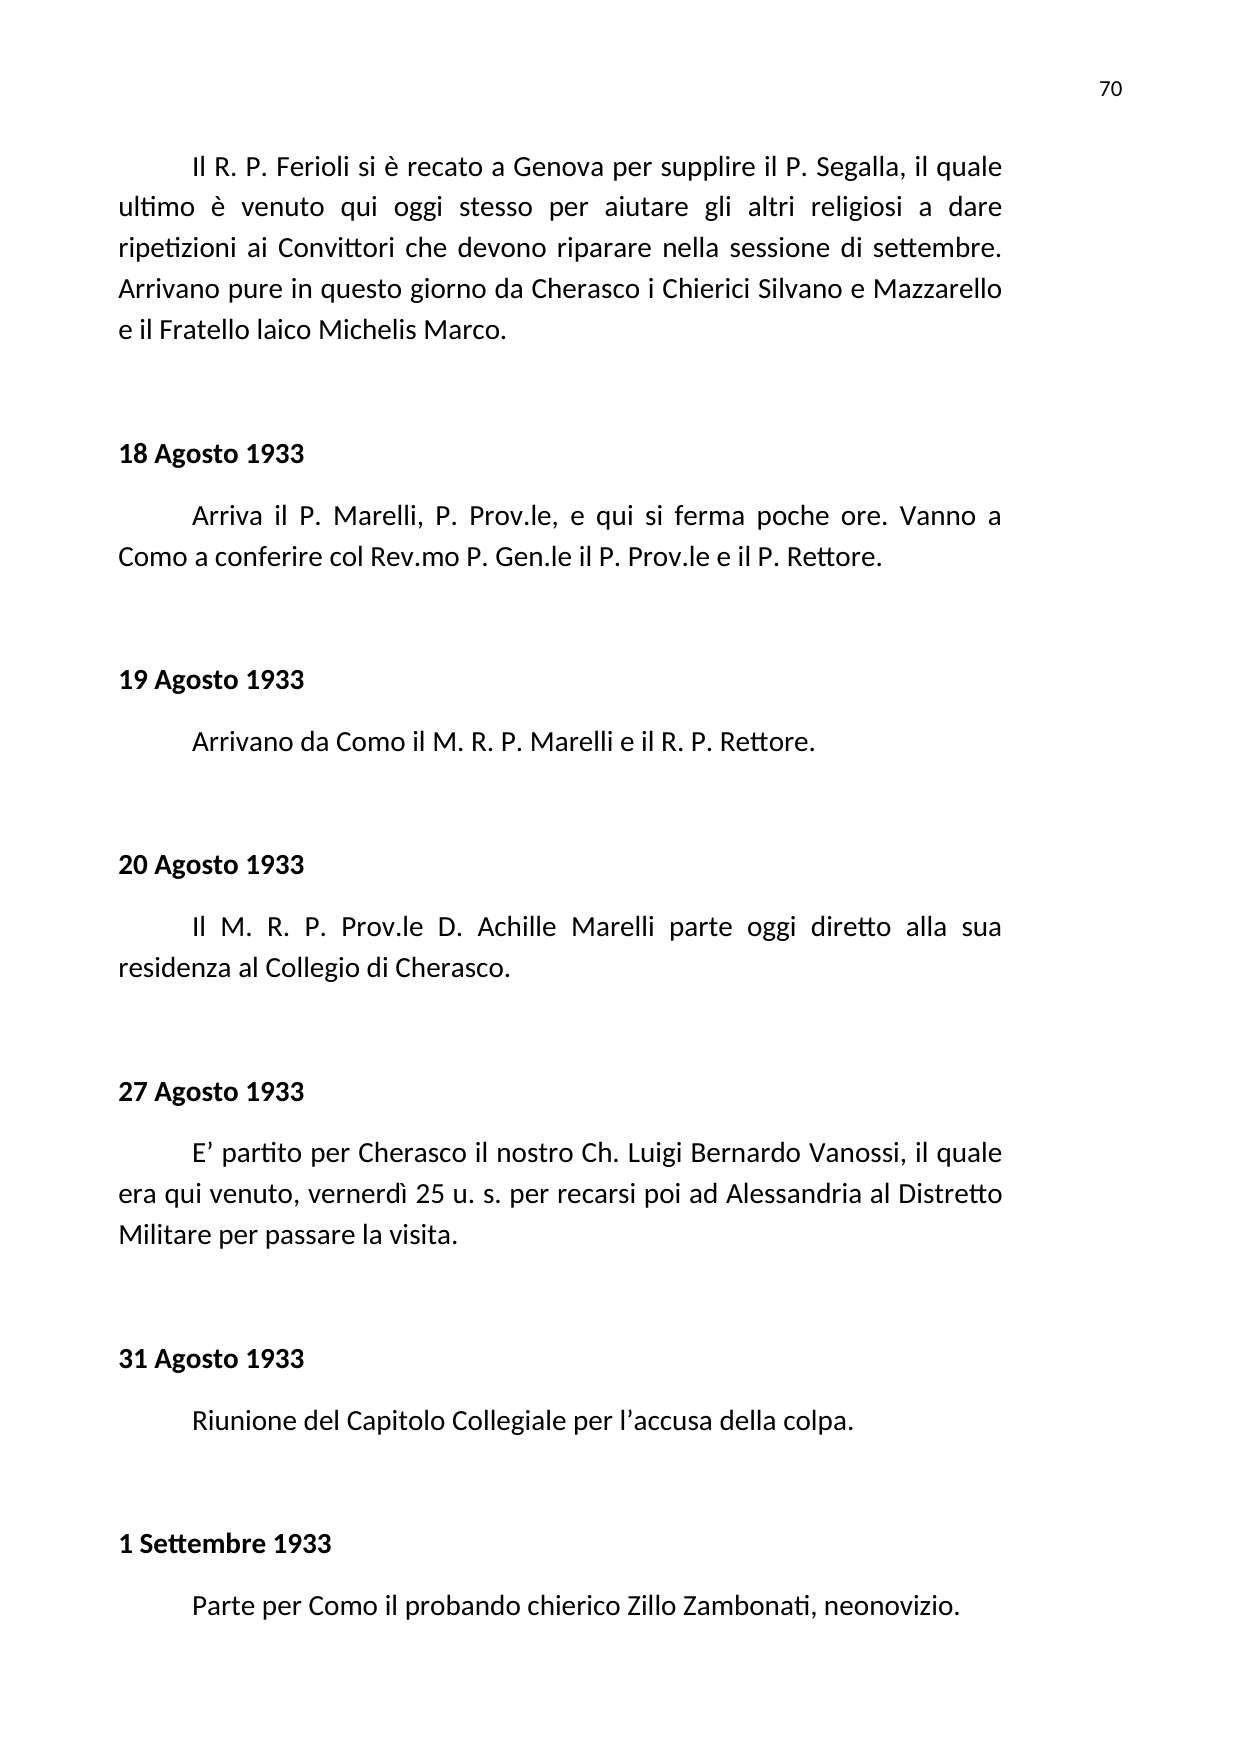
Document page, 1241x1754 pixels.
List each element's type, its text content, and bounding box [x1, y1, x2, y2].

text 1 Settembre 1933 [118, 1525, 1004, 1561]
text Il R. P. Ferioli si è recato a Genova per supplire il P. Segalla, il quale ultimo è venuto qui oggi stesso per aiutare gli altri religiosi a dare ripetizioni ai Convittori che devono riparare nella sessione di settembre. Arrivano pure in questo giorno da Cherasco i Chierici Silvano e Mazzarello e il Fratello laico Michelis Marco. [118, 148, 1004, 347]
text 18 Agosto 1933 [118, 435, 1004, 471]
text Riunione del Capitolo Collegiale per l’accusa della colpa. [118, 1402, 1004, 1437]
text Arrivano da Como il M. R. P. Marelli e il R. P. Rettore. [118, 723, 1004, 758]
text Il M. R. P. Prov.le D. Achille Marelli parte oggi diretto alla sua residenza al Collegio di Cherasco. [118, 908, 1004, 985]
text Arriva il P. Marelli, P. Prov.le, e qui si ferma poche ore. Vanno a Como a conferire col Rev.mo P. Gen.le il P. Prov.le e il P. Rettore. [118, 497, 1004, 573]
text 27 Agosto 1933 [118, 1073, 1004, 1108]
text 31 Agosto 1933 [118, 1340, 1004, 1376]
text 20 Agosto 1933 [118, 846, 1004, 882]
text Parte per Como il probando chierico Zillo Zambonati, neonovizio. [118, 1587, 1004, 1623]
text 19 Agosto 1933 [118, 661, 1004, 697]
text E’ partito per Cherasco il nostro Ch. Luigi Bernardo Vanossi, il quale era qui venuto, vernerdì 25 u. s. per recarsi poi ad Alessandria al Distretto Militare per passare la visita. [118, 1134, 1004, 1252]
